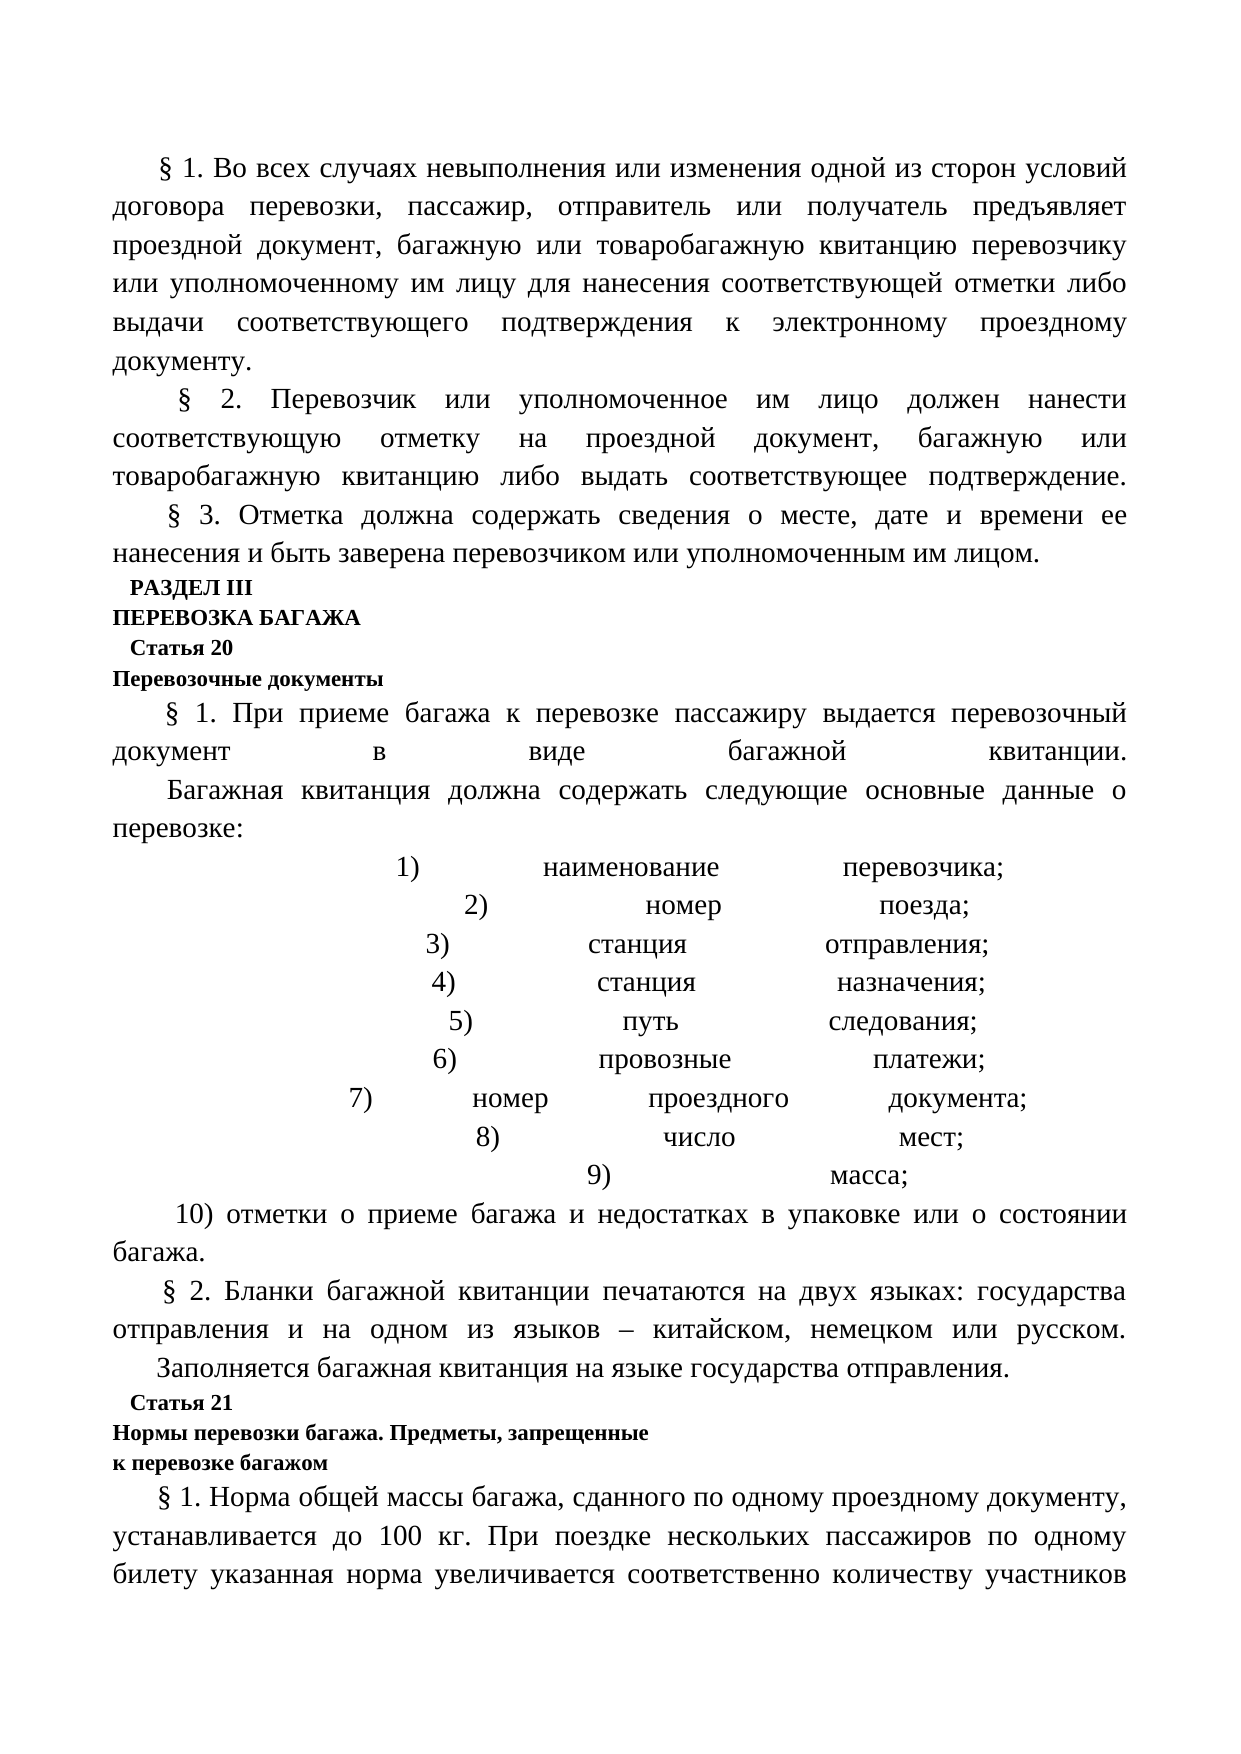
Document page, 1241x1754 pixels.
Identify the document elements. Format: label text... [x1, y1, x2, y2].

text Статья 20 Перевозочные документы [112, 634, 1128, 691]
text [112, 1479, 1128, 1590]
text § 1. При приеме багажа к перевозке пассажиру выдается перевозочный документ в виде багажной квитанции. Багажная квитанция должна содержать следующие основные данные о перевозке: 1) наименование перевозчика; 2) номер поезда; 3) станция отправления; 4) станция назначения; 5) путь следования; 6) провозные платежи; 7) номер проездного документа; 8) число мест; 9) масса; 10) отметки о приеме багажа и недостатках в упаковке или о состоянии багажа. § 2. Бланки багажной квитанции печатаются на двух языках: государства отправления и на одном из языков – китайском, немецком или русском. Заполняется багажная квитанция на языке государства отправления. [112, 695, 1128, 1383]
text Статья 21 Нормы перевозки багажа. Предметы, запрещенные к перевозке багажом [112, 1388, 1128, 1475]
text РАЗДЕЛ III ПЕРЕВОЗКА БАГАЖА [112, 574, 1128, 631]
text § 1. Во всех случаях невыполнения или изменения одной из сторон условий договора перевозки, пассажир, отправитель или получатель предъявляет проездной документ, багажную или товаробагажную квитанцию перевозчику или уполномоченному им лицу для нанесения соответствующей отметки либо выдачи соответствующего подтверждения к электронному проездному документу. § 2. Перевозчик или уполномоченное им лицо должен нанести соответствующую отметку на проездной документ, багажную или товаробагажную квитанцию либо выдать соответствующее подтверждение. § 3. Отметка должна содержать сведения о месте, дате и времени ее нанесения и быть заверена перевозчиком или уполномоченным им лицом. [112, 150, 1128, 569]
